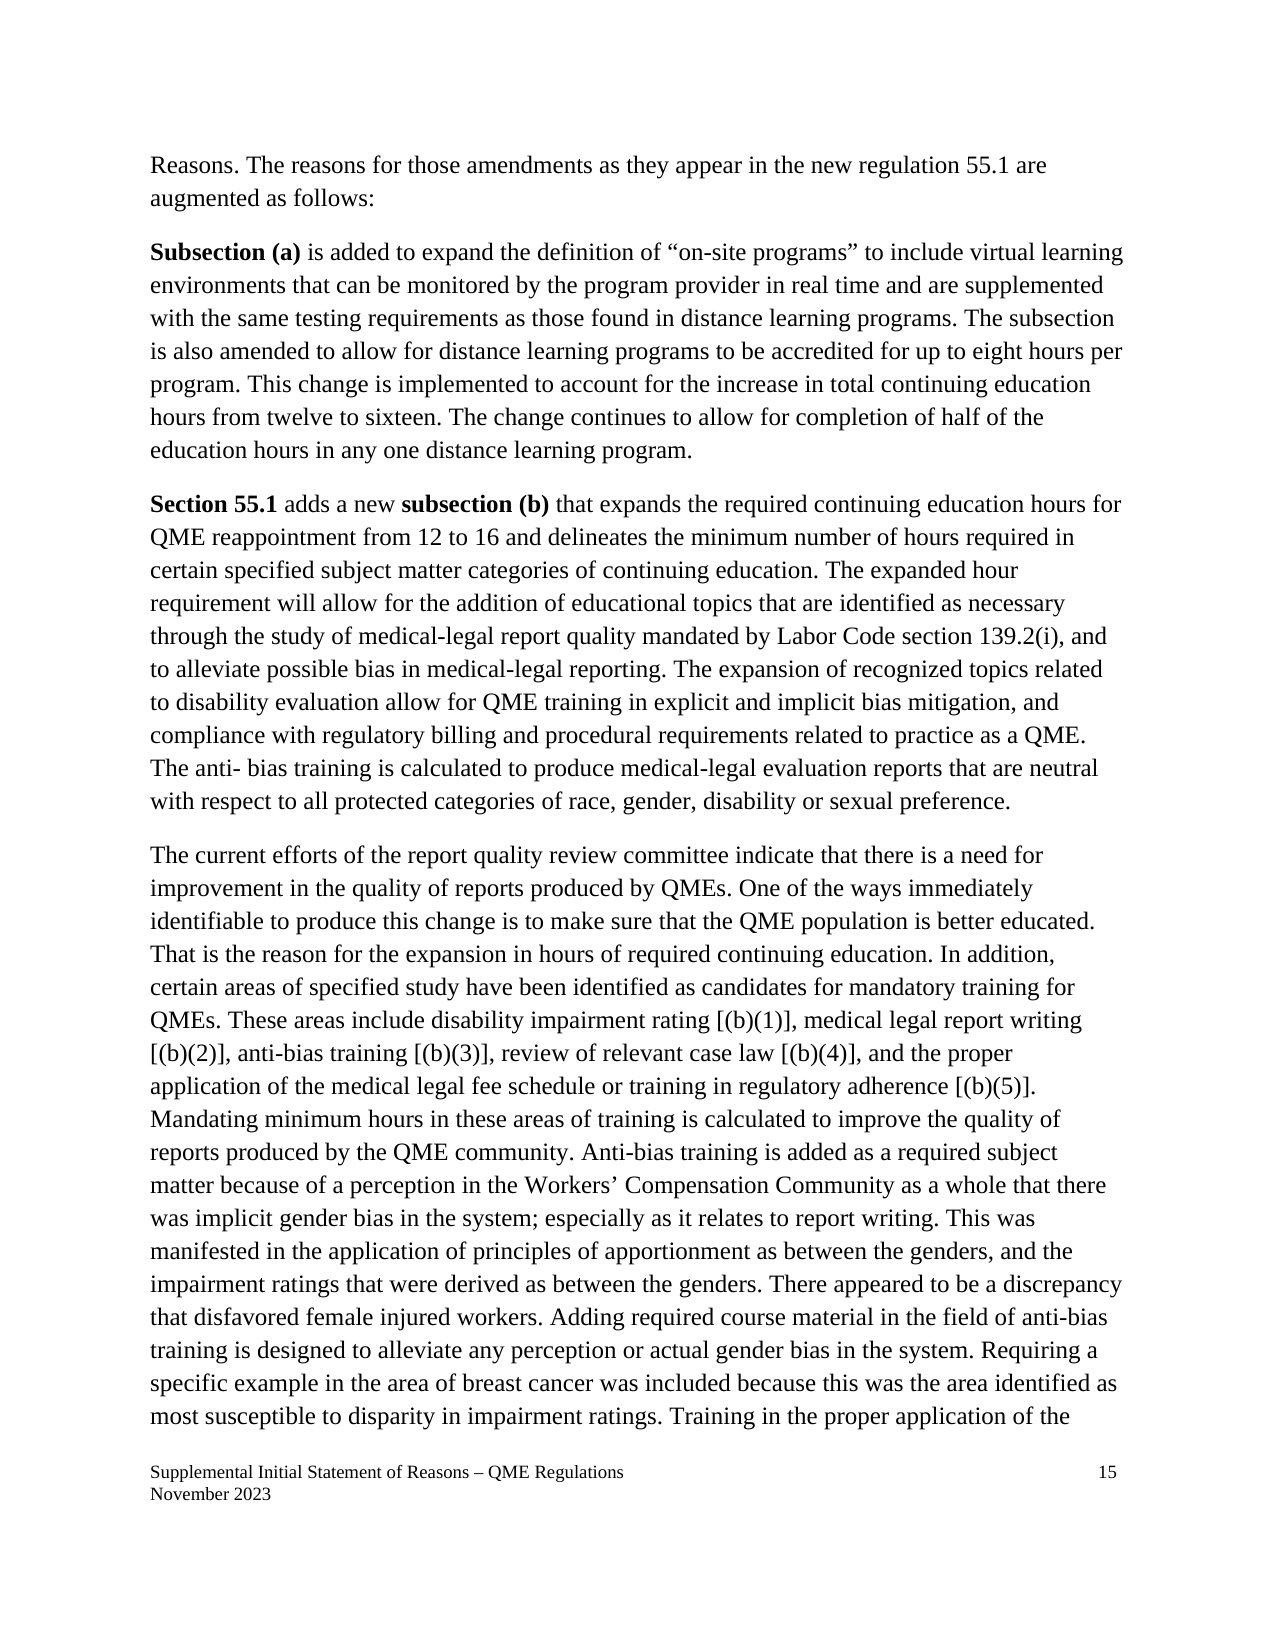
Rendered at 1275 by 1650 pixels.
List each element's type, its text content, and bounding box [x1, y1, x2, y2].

text Subsection (a) is added to expand the definition of “on-site programs” to include virtual learning environments that can be monitored by the program provider in real time and are supplemented with the same testing requirements as those found in distance learning programs. The subsection is also amended to allow for distance learning programs to be accredited for up to eight hours per program. This change is implemented to account for the increase in total continuing education hours from twelve to sixteen. The change continues to allow for completion of half of the education hours in any one distance learning program. [150, 237, 1125, 464]
text Section 55.1 adds a new subsection (b) that expands the required continuing education hours for QME reappointment from 12 to 16 and delineates the minimum number of hours required in certain specified subject matter categories of continuing education. The expanded hour requirement will allow for the addition of educational topics that are identified as necessary through the study of medical-legal report quality mandated by Labor Code section 139.2(i), and to alleviate possible bias in medical-legal reporting. The expansion of recognized topics related to disability evaluation allow for QME training in explicit and implicit bias mitigation, and compliance with regulatory billing and procedural requirements related to practice as a QME. The anti- bias training is calculated to produce medical-legal evaluation reports that are neutral with respect to all protected categories of race, gender, disability or sexual preference. [150, 489, 1125, 815]
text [150, 840, 1125, 1430]
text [150, 150, 1125, 212]
